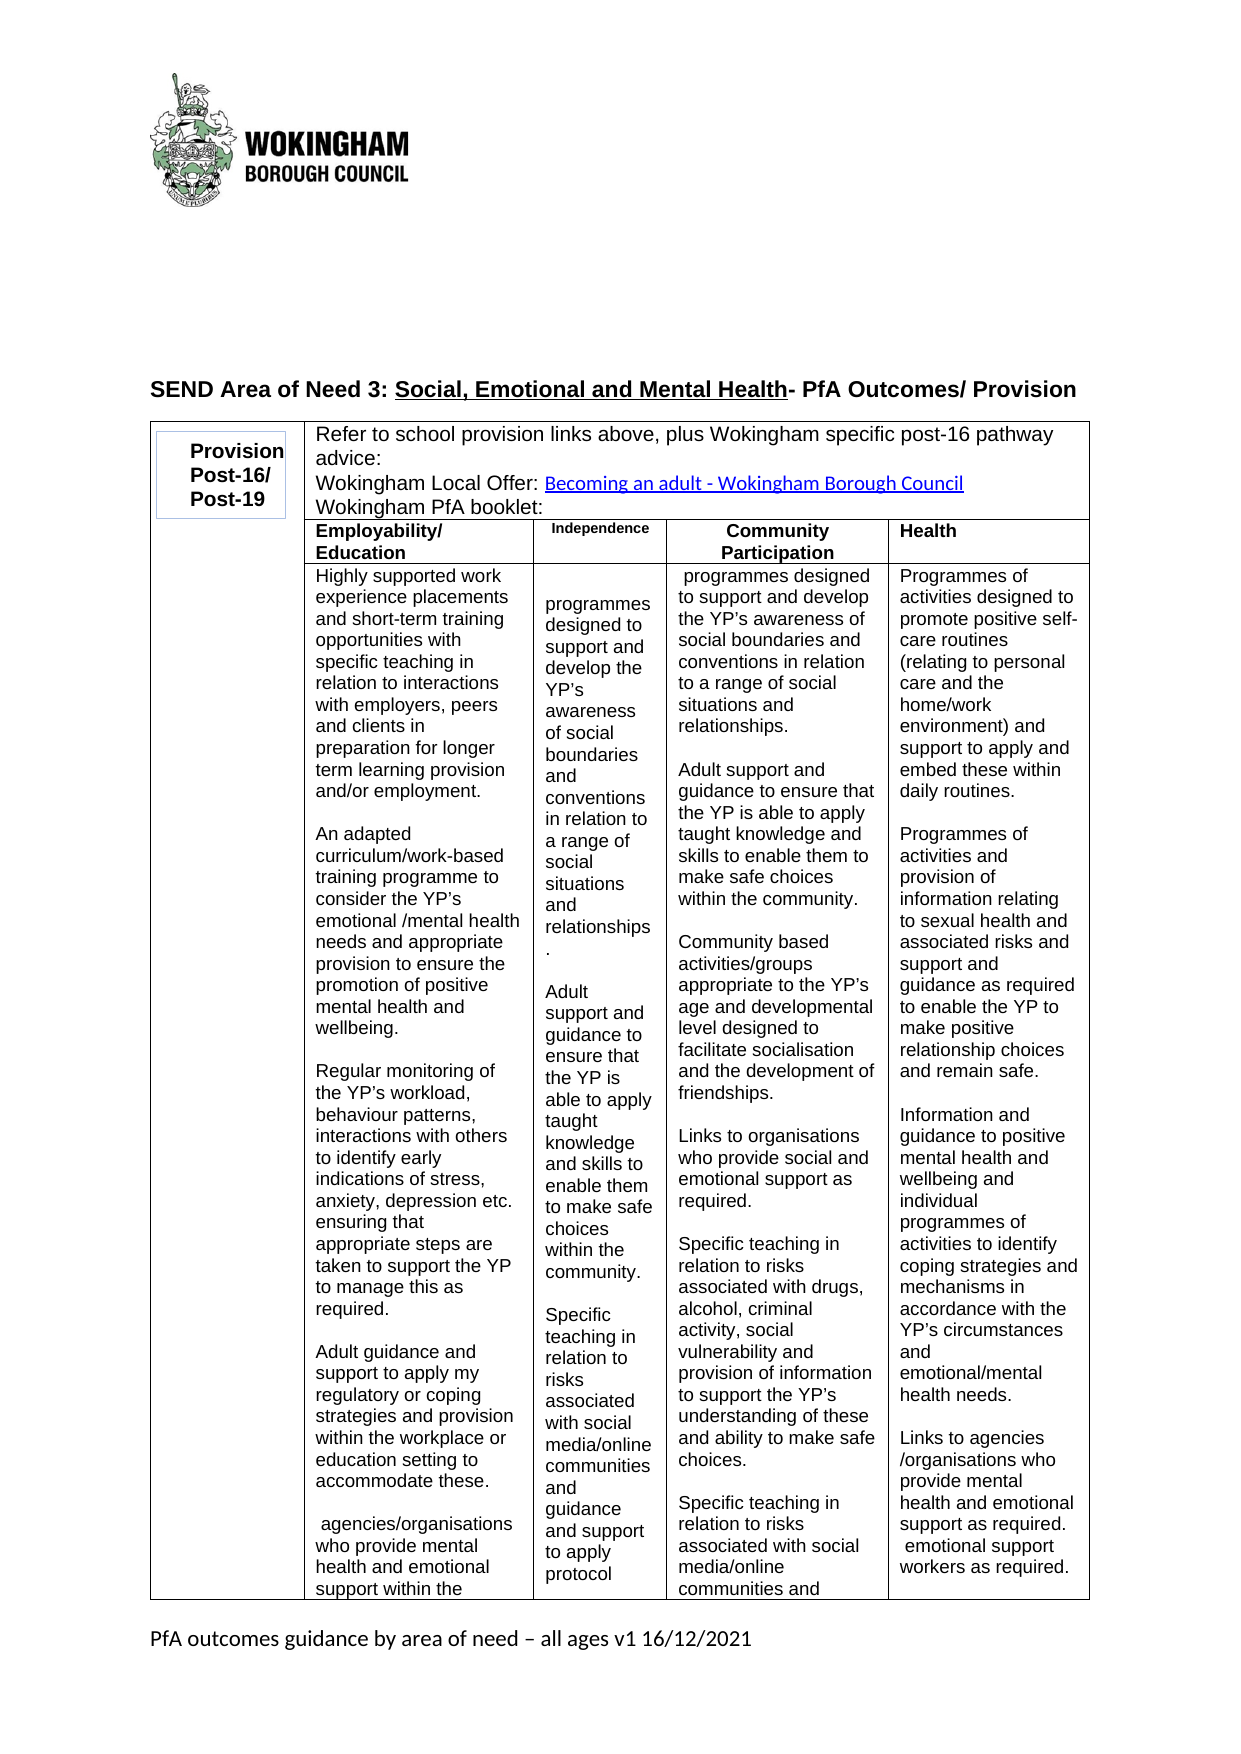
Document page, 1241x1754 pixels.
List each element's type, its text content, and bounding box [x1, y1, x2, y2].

table_cell Employability/ Education [305, 520, 533, 563]
table_cell Health [889, 520, 1089, 563]
table_header [151, 422, 304, 1599]
table_cell Community Participation [667, 520, 888, 563]
picture [150, 73, 409, 207]
text SEND Area of Need 3: Social, Emotional and Mental Health- PfA Outcomes/ Provision [150, 376, 1090, 402]
table_cell Independence [534, 520, 666, 563]
table_header Refer to school provision links above, plus Wokingham specific post-16 pathway advice: Wokingham Local Offer: Becoming an adult - Wokingham Borough Council Wokingham PfA booklet: [305, 422, 1089, 519]
